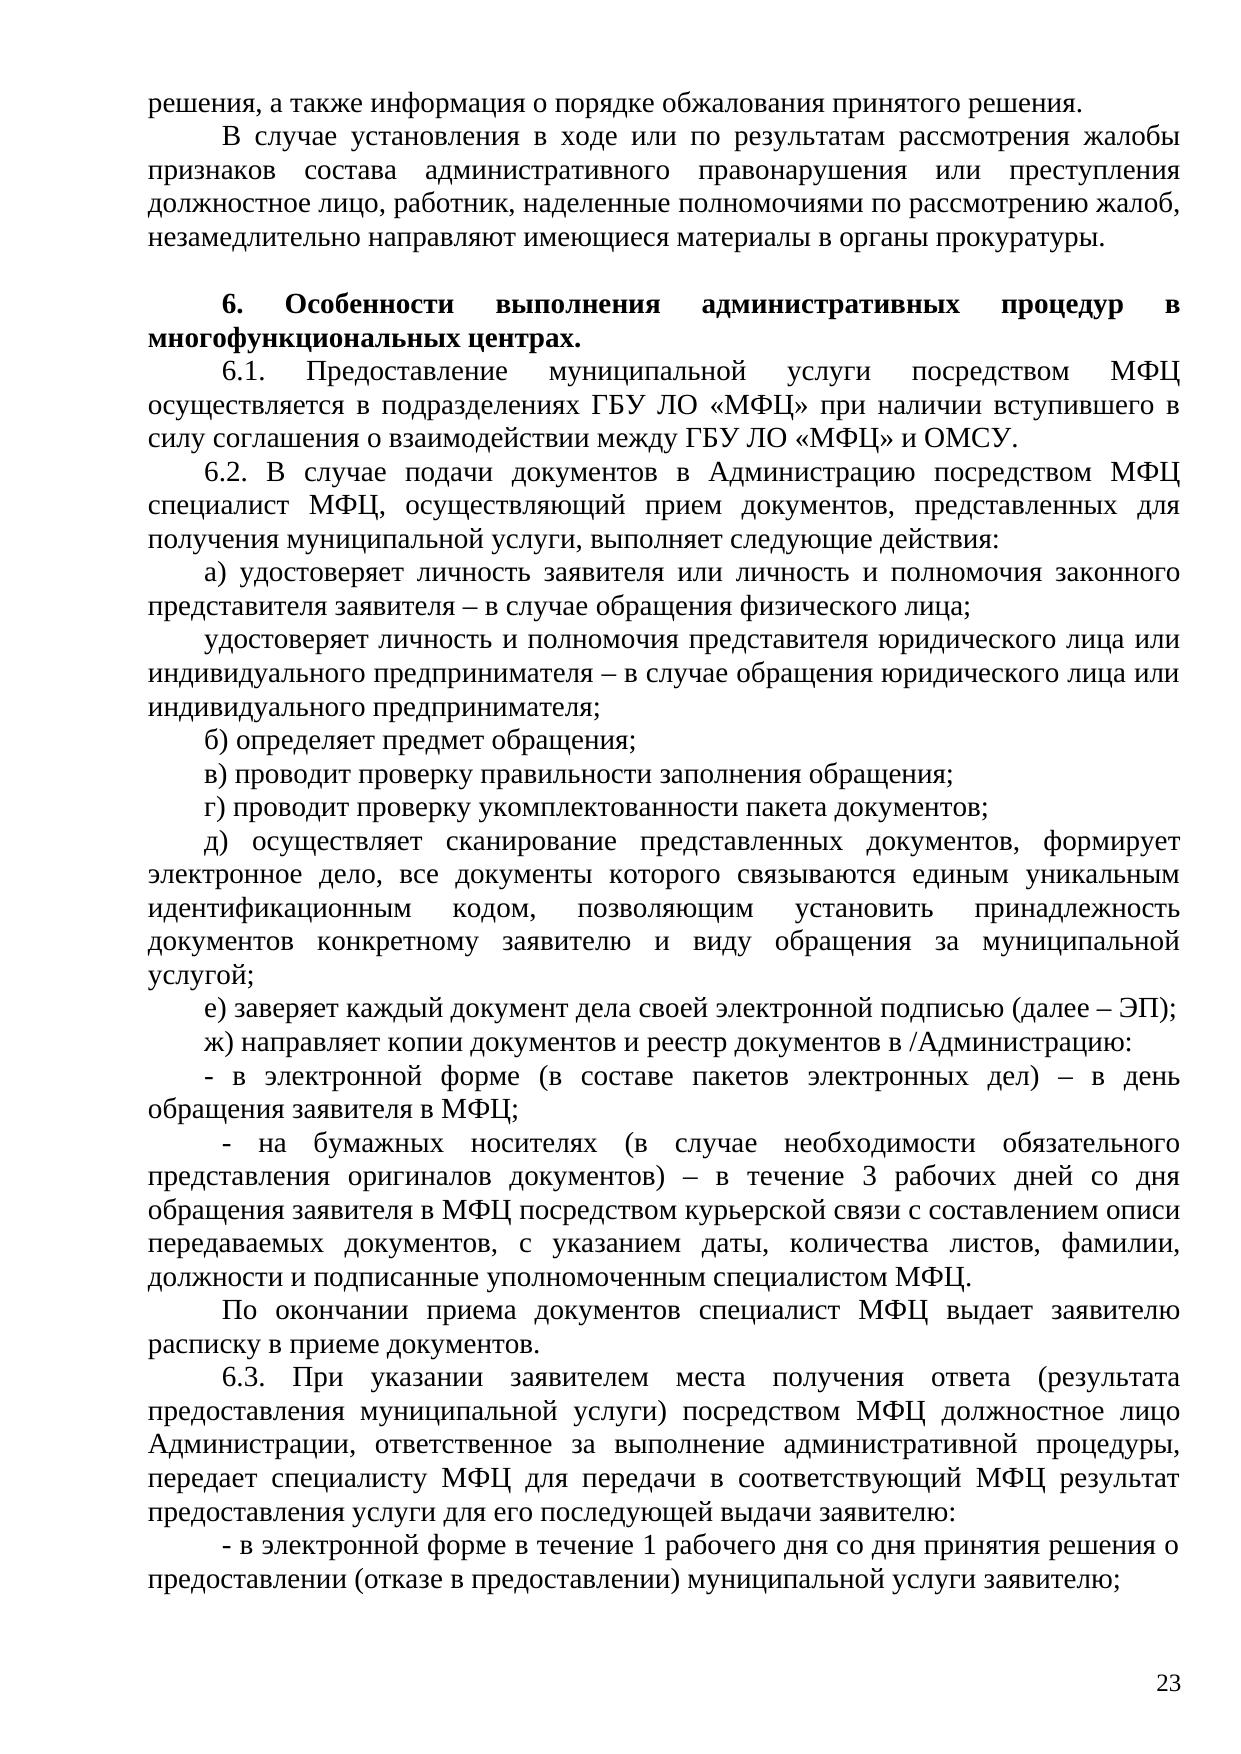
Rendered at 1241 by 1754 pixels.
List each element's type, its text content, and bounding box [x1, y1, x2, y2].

text 6. Особенности выполнения административных процедур в многофункциональных центрах. [148, 286, 1181, 353]
text ж) направляет копии документов и реестр документов в /Администрацию: [148, 1024, 1181, 1058]
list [148, 85, 1181, 118]
text г) проводит проверку укомплектованности пакета документов; [148, 789, 1181, 823]
text д) осуществляет сканирование представленных документов, формирует электронное дело, все документы которого связываются единым уникальным идентификационным кодом, позволяющим установить принадлежность документов конкретному заявителю и виду обращения за муниципальной услугой; [148, 823, 1181, 991]
text е) заверяет каждый документ дела своей электронной подписью (далее – ЭП); [148, 991, 1181, 1024]
text - в электронной форме в течение 1 рабочего дня со дня принятия решения о предоставлении (отказе в предоставлении) муниципальной услуги заявителю; [148, 1527, 1181, 1594]
text 6.1. Предоставление муниципальной услуги посредством МФЦ осуществляется в подразделениях ГБУ ЛО «МФЦ» при наличии вступившего в силу соглашения о взаимодействии между ГБУ ЛО «МФЦ» и ОМСУ. [148, 353, 1181, 454]
text б) определяет предмет обращения; [148, 722, 1181, 756]
text - в электронной форме (в составе пакетов электронных дел) – в день обращения заявителя в МФЦ; [148, 1058, 1181, 1125]
text в) проводит проверку правильности заполнения обращения; [148, 756, 1181, 789]
text 6.2. В случае подачи документов в Администрацию посредством МФЦ специалист МФЦ, осуществляющий прием документов, представленных для получения муниципальной услуги, выполняет следующие действия: [148, 454, 1181, 554]
text По окончании приема документов специалист МФЦ выдает заявителю расписку в приеме документов. [148, 1292, 1181, 1359]
text удостоверяет личность и полномочия представителя юридического лица или индивидуального предпринимателя – в случае обращения юридического лица или индивидуального предпринимателя; [148, 622, 1181, 722]
text В случае установления в ходе или по результатам рассмотрения жалобы признаков состава административного правонарушения или преступления должностное лицо, работник, наделенные полномочиями по рассмотрению жалоб, незамедлительно направляют имеющиеся материалы в органы прокуратуры. [148, 118, 1181, 253]
text - на бумажных носителях (в случае необходимости обязательного представления оригиналов документов) – в течение 3 рабочих дней со дня обращения заявителя в МФЦ посредством курьерской связи с составлением описи передаваемых документов, с указанием даты, количества листов, фамилии, должности и подписанные уполномоченным специалистом МФЦ. [148, 1125, 1181, 1292]
text а) удостоверяет личность заявителя или личность и полномочия законного представителя заявителя – в случае обращения физического лица; [148, 554, 1181, 622]
text 6.3. При указании заявителем места получения ответа (результата предоставления муниципальной услуги) посредством МФЦ должностное лицо Администрации, ответственное за выполнение административной процедуры, передает специалисту МФЦ для передачи в соответствующий МФЦ результат предоставления услуги для его последующей выдачи заявителю: [148, 1359, 1181, 1527]
